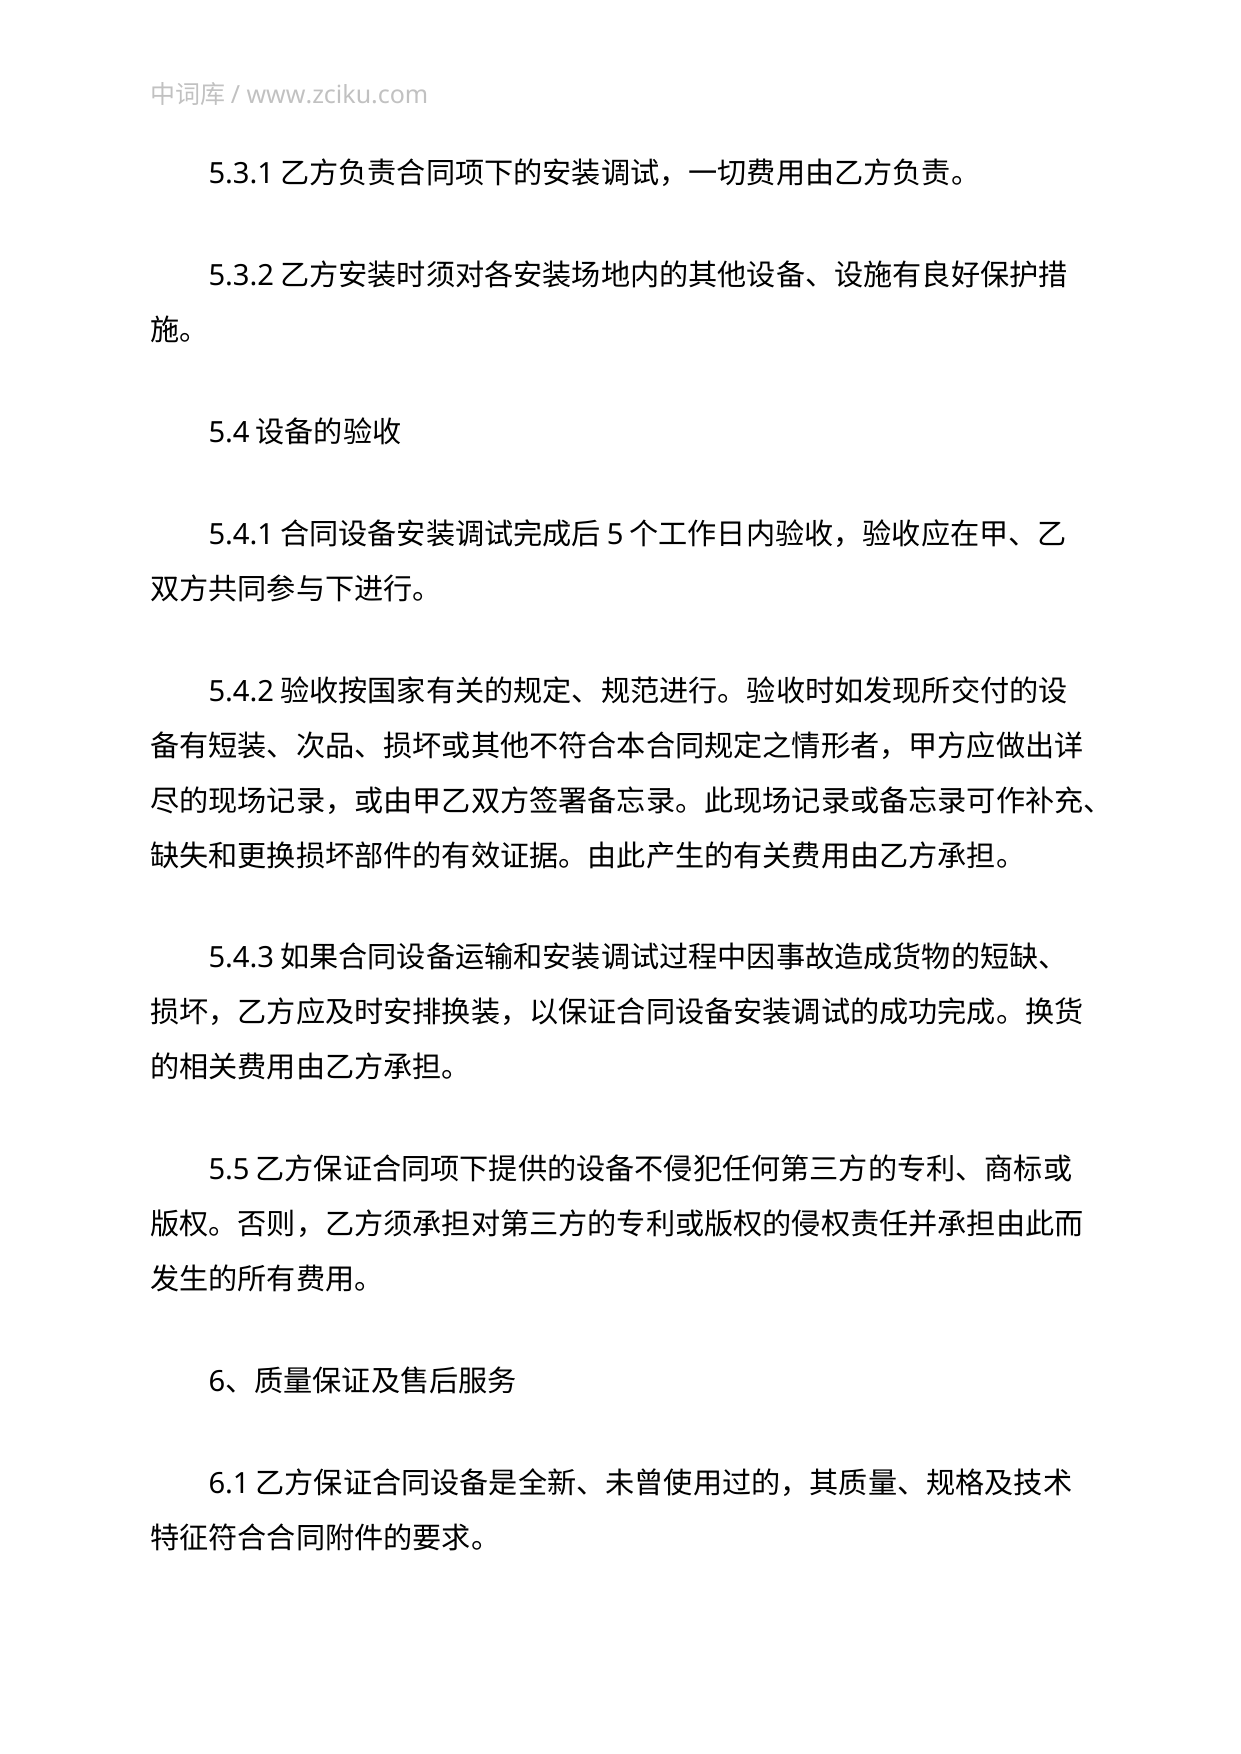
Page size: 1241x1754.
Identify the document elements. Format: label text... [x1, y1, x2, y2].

text 6.1乙方保证合同设备是全新、未曾使用过的，其质量、规格及技术特征符合合同附件的要求。 [150, 1459, 1090, 1557]
text 5.4.1合同设备安装调试完成后5个工作日内验收，验收应在甲、乙双方共同参与下进行。 [150, 511, 1090, 608]
text 5.4.3如果合同设备运输和安装调试过程中因事故造成货物的短缺、损坏，乙方应及时安排换装，以保证合同设备安装调试的成功完成。换货的相关费用由乙方承担。 [150, 934, 1090, 1086]
text 5.4.2验收按国家有关的规定、规范进行。验收时如发现所交付的设备有短装、次品、损坏或其他不符合本合同规定之情形者，甲方应做出详尽的现场记录，或由甲乙双方签署备忘录。此现场记录或备忘录可作补充、缺失和更换损坏部件的有效证据。由此产生的有关费用由乙方承担。 [150, 667, 1090, 874]
text 5.4设备的验收 [150, 409, 1090, 451]
text 5.3.1乙方负责合同项下的安装调试，一切费用由乙方负责。 [150, 150, 1090, 192]
text 5.3.2乙方安装时须对各安装场地内的其他设备、设施有良好保护措施。 [150, 252, 1090, 349]
text 6、质量保证及售后服务 [150, 1357, 1090, 1400]
text 5.5乙方保证合同项下提供的设备不侵犯任何第三方的专利、商标或版权。否则，乙方须承担对第三方的专利或版权的侵权责任并承担由此而发生的所有费用。 [150, 1146, 1090, 1298]
